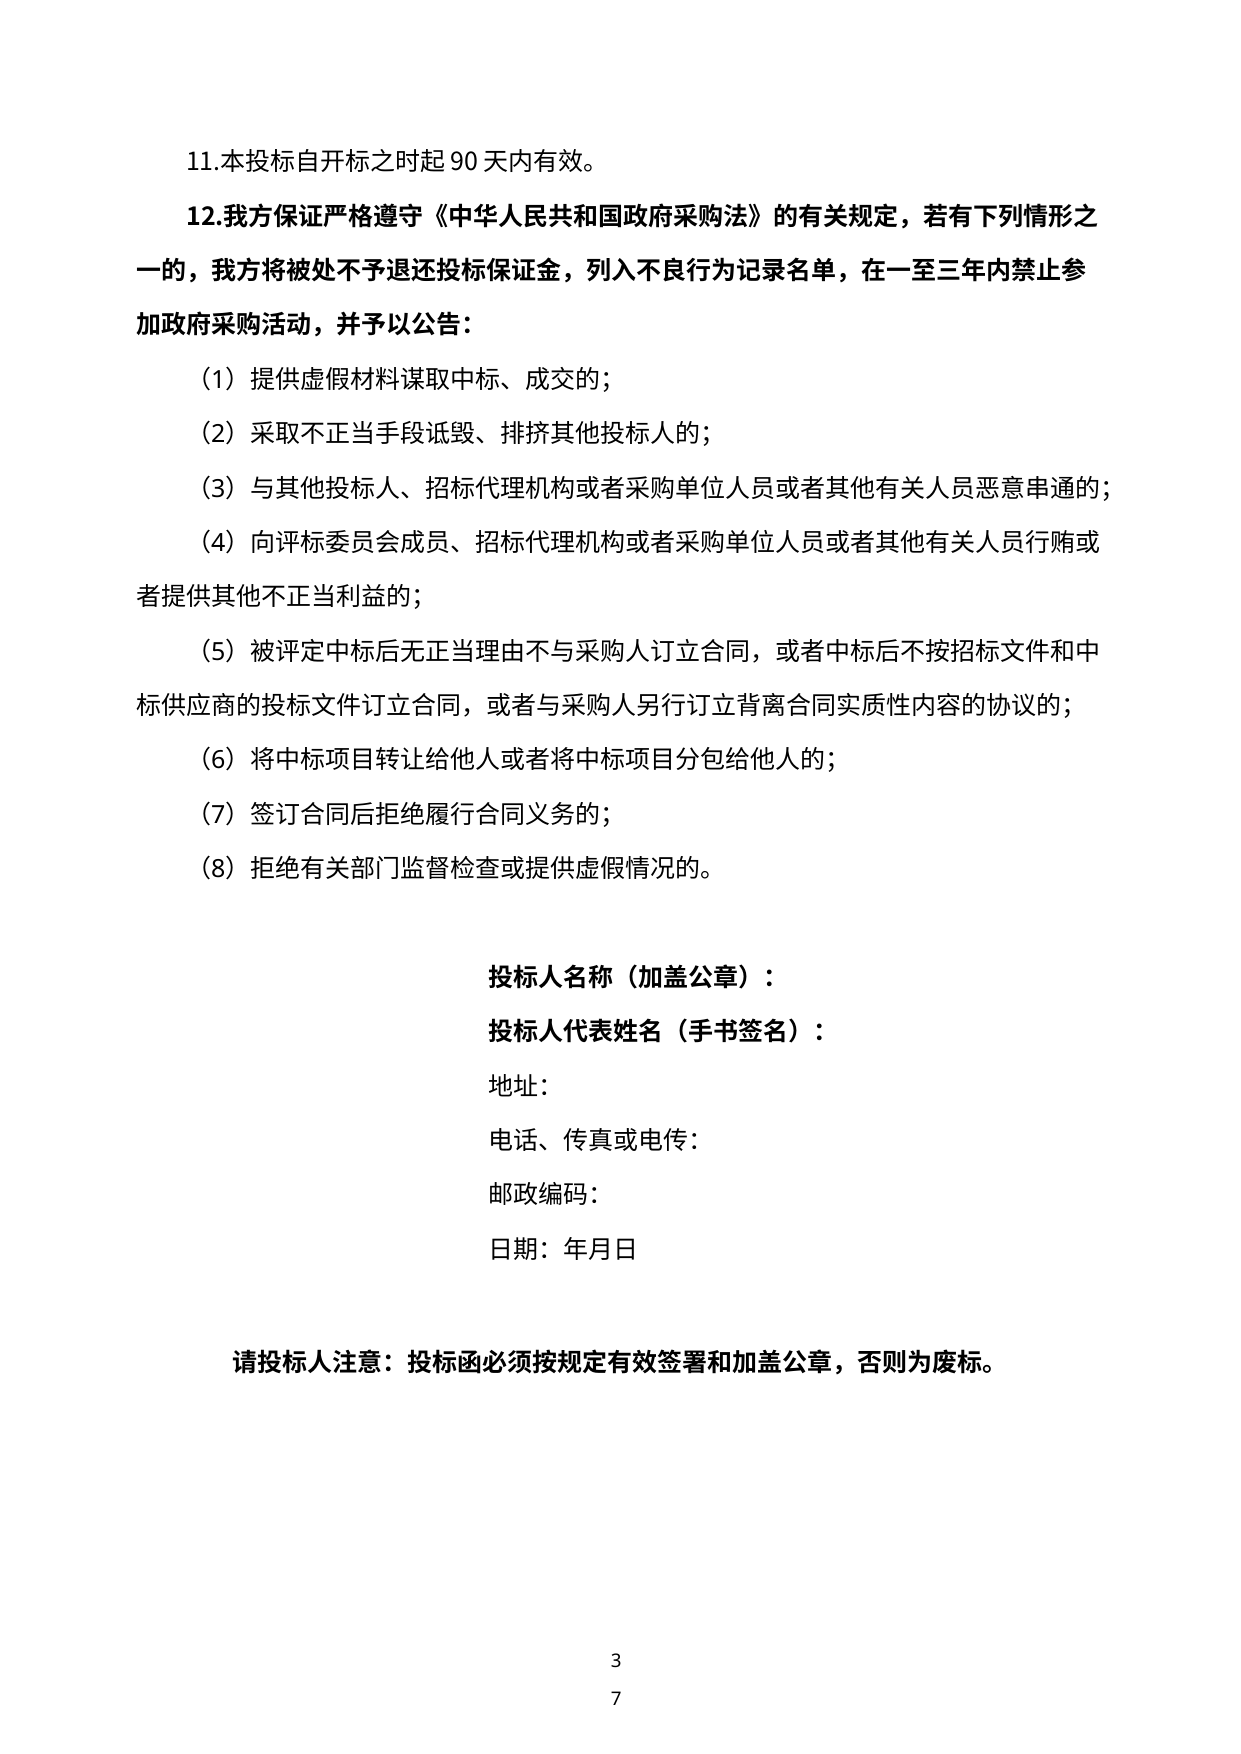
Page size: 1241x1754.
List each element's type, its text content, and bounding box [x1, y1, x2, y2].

text （6）将中标项目转让给他人或者将中标项目分包给他人的； [136, 740, 1104, 776]
text （8）拒绝有关部门监督检查或提供虚假情况的。 [136, 849, 1104, 885]
text 邮政编码： [311, 1175, 1104, 1211]
text 投标人代表姓名（手书签名）： [311, 1012, 1104, 1048]
text （2）采取不正当手段诋毁、排挤其他投标人的； [136, 414, 1104, 450]
text 11.本投标自开标之时起90天内有效。 [136, 142, 1104, 178]
text 投标人名称（加盖公章）： [311, 957, 1104, 994]
text （1）提供虚假材料谋取中标、成交的； [136, 359, 1104, 396]
text 电话、传真或电传： [311, 1121, 1104, 1157]
text （3）与其他投标人、招标代理机构或者采购单位人员或者其他有关人员恶意串通的； [136, 468, 1104, 504]
text 地址： [311, 1066, 1104, 1102]
text 12.我方保证严格遵守《中华人民共和国政府采购法》的有关规定，若有下列情形之一的，我方将被处不予退还投标保证金，列入不良行为记录名单，在一至三年内禁止参加政府采购活动，并予以公告： [136, 196, 1104, 341]
text （4）向评标委员会成员、招标代理机构或者采购单位人员或者其他有关人员行贿或者提供其他不正当利益的； [136, 522, 1104, 613]
text （7）签订合同后拒绝履行合同义务的； [136, 794, 1104, 831]
text （5）被评定中标后无正当理由不与采购人订立合同，或者中标后不按招标文件和中标供应商的投标文件订立合同，或者与采购人另行订立背离合同实质性内容的协议的； [136, 631, 1104, 722]
text 日期：年月日 [311, 1229, 1104, 1266]
text 请投标人注意：投标函必须按规定有效签署和加盖公章，否则为废标。 [136, 1338, 1104, 1380]
